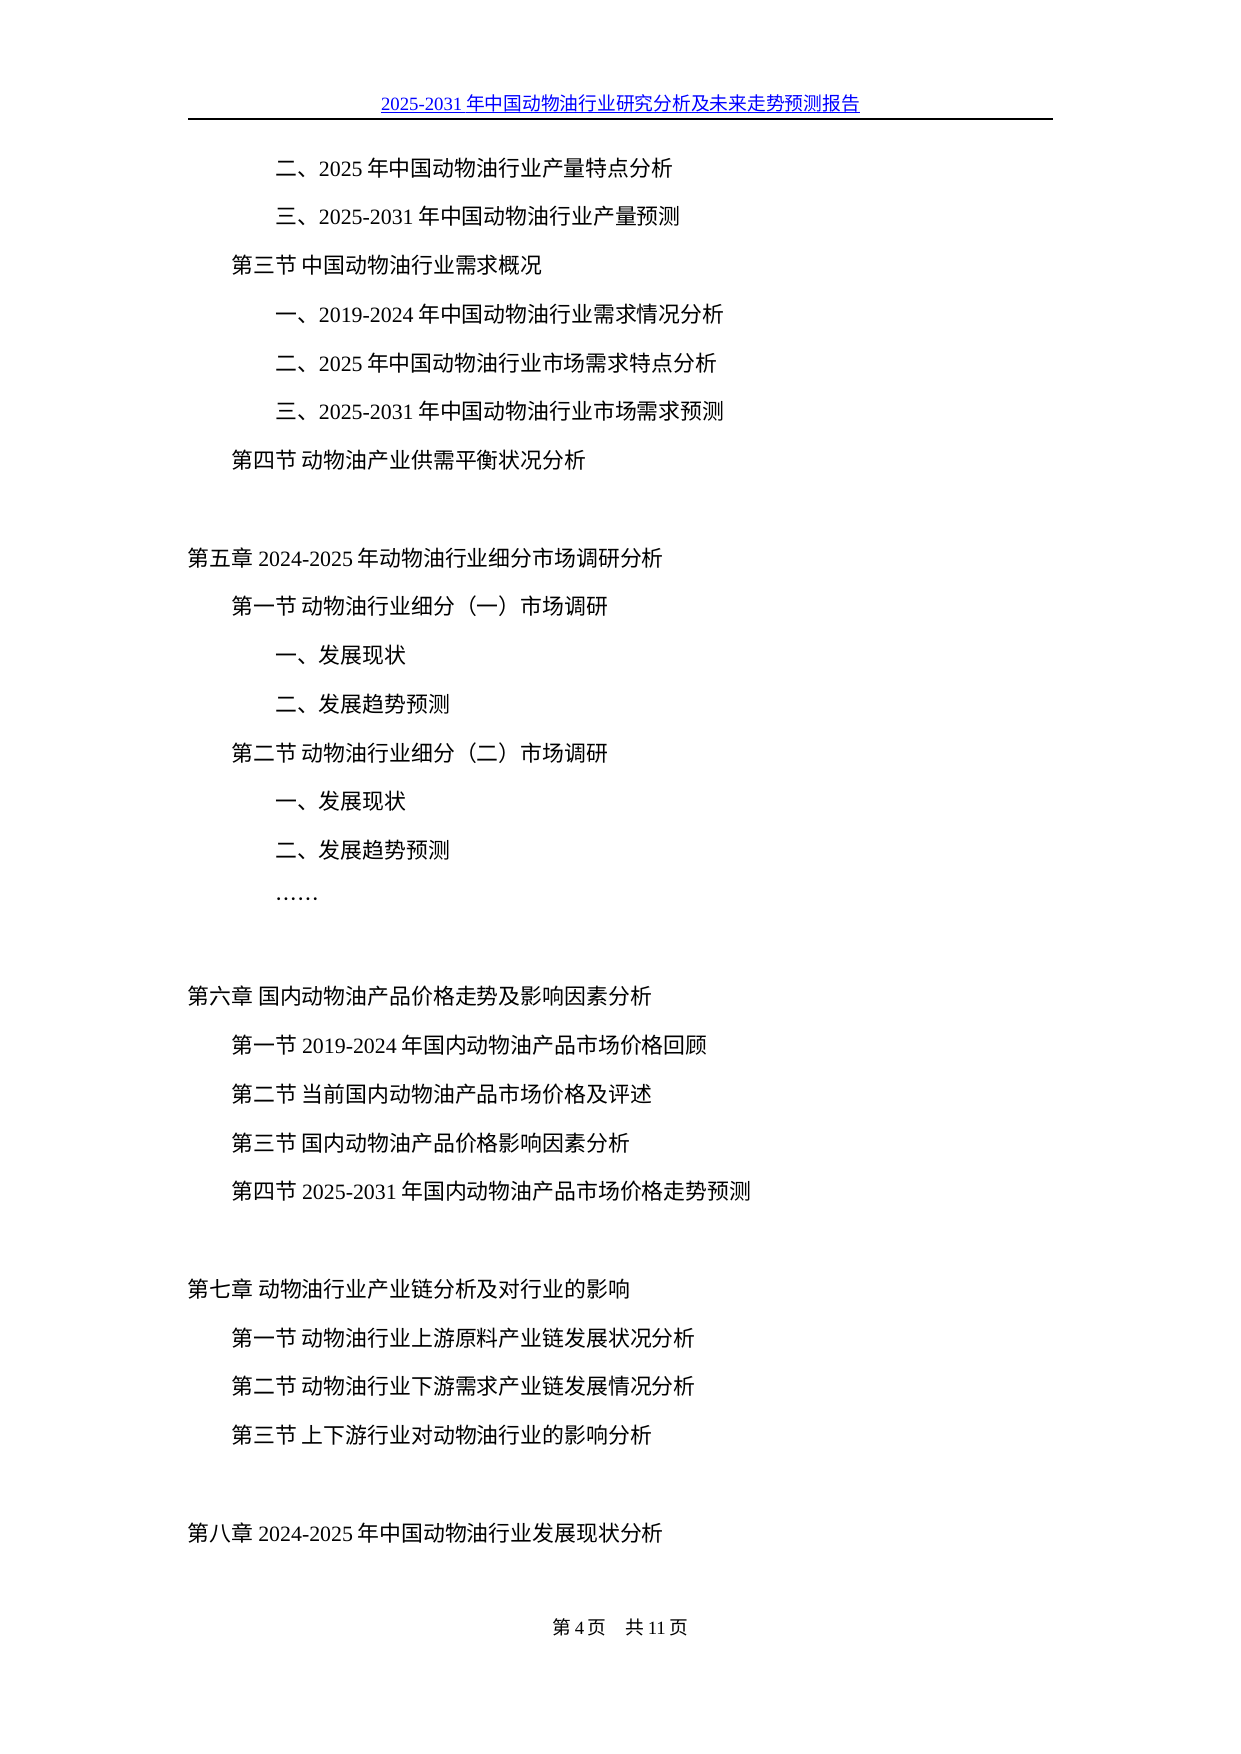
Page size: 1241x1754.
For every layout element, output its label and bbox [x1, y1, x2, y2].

text [187, 150, 1053, 1548]
